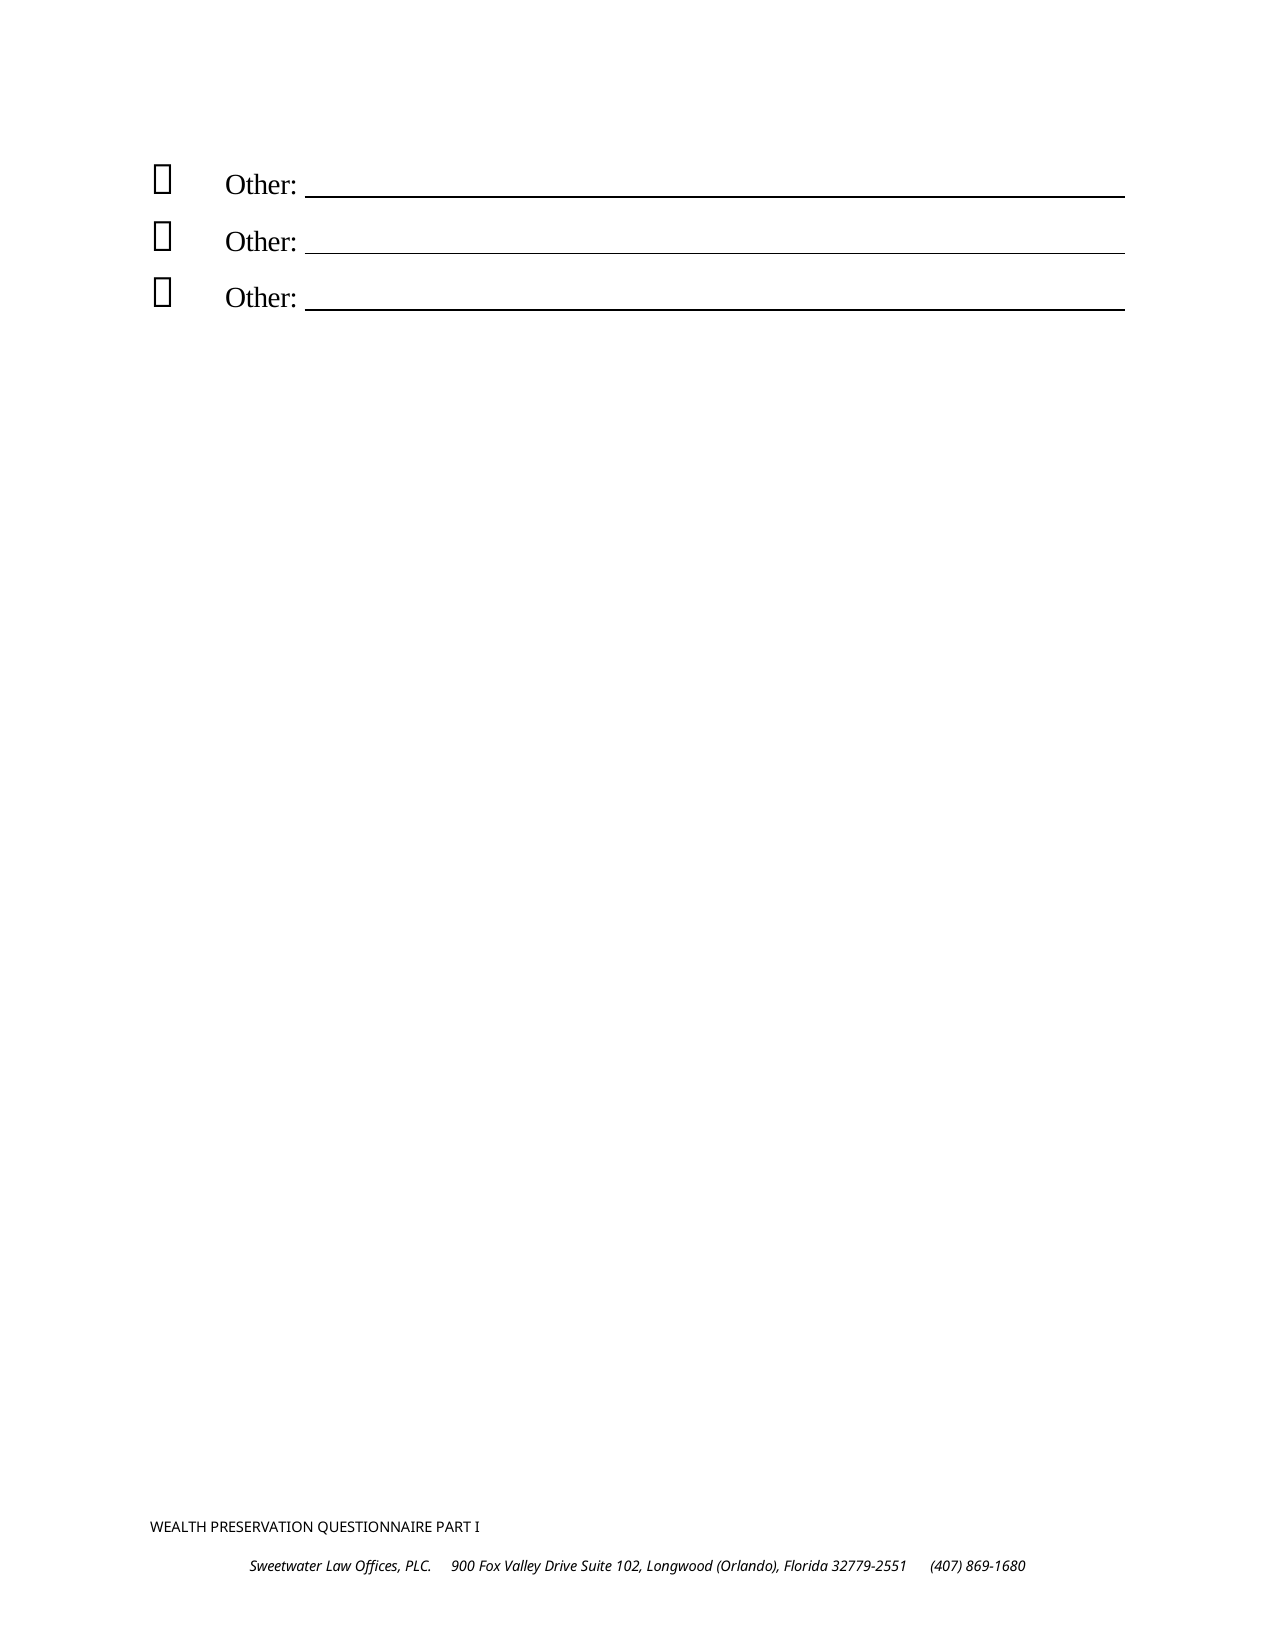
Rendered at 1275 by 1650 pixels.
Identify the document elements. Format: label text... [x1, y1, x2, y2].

text  Other: [150, 263, 1125, 319]
text  Other: [150, 206, 1125, 263]
text  Other: [150, 150, 1125, 206]
